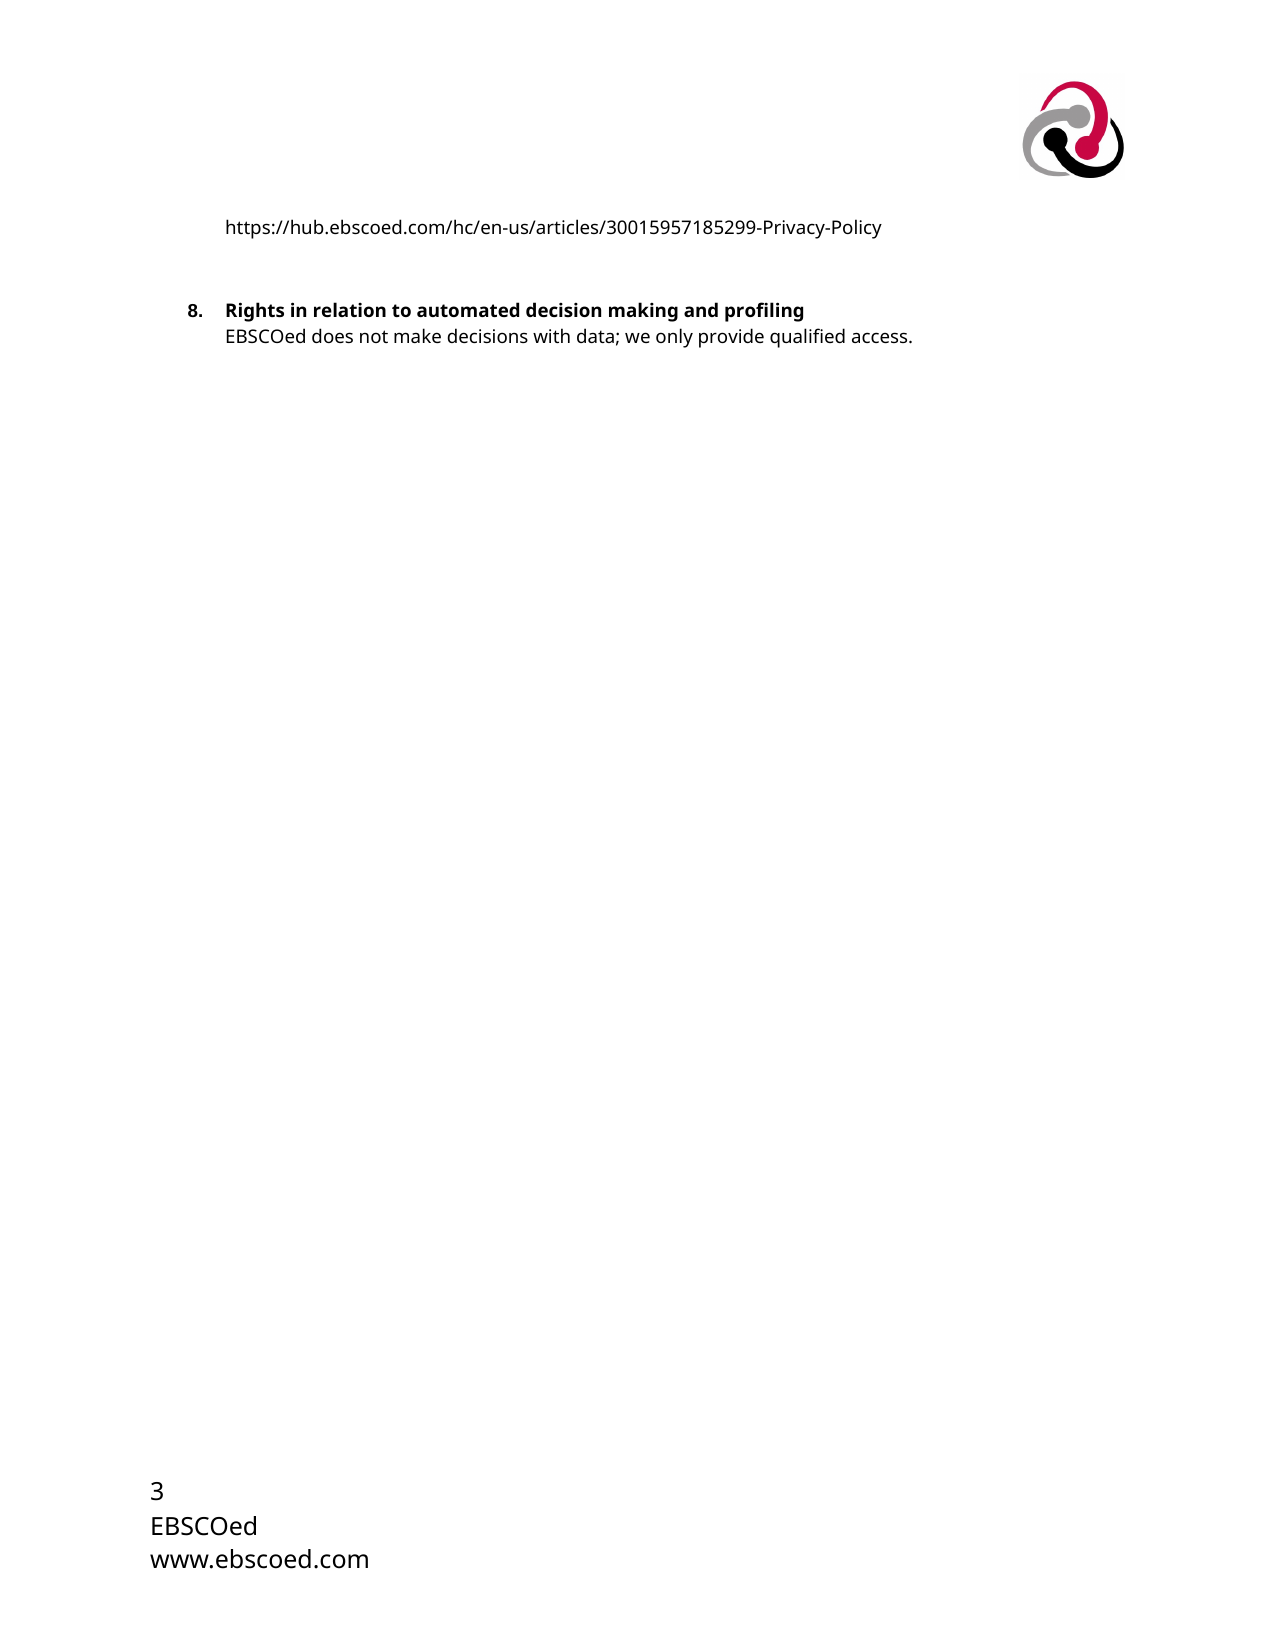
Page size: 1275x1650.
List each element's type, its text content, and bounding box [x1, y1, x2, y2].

picture [1018, 73, 1125, 180]
list Rights in relation to automated decision making and profiling EBSCOed does not make decisions with data; we only provide qualified access. [187, 297, 1125, 348]
